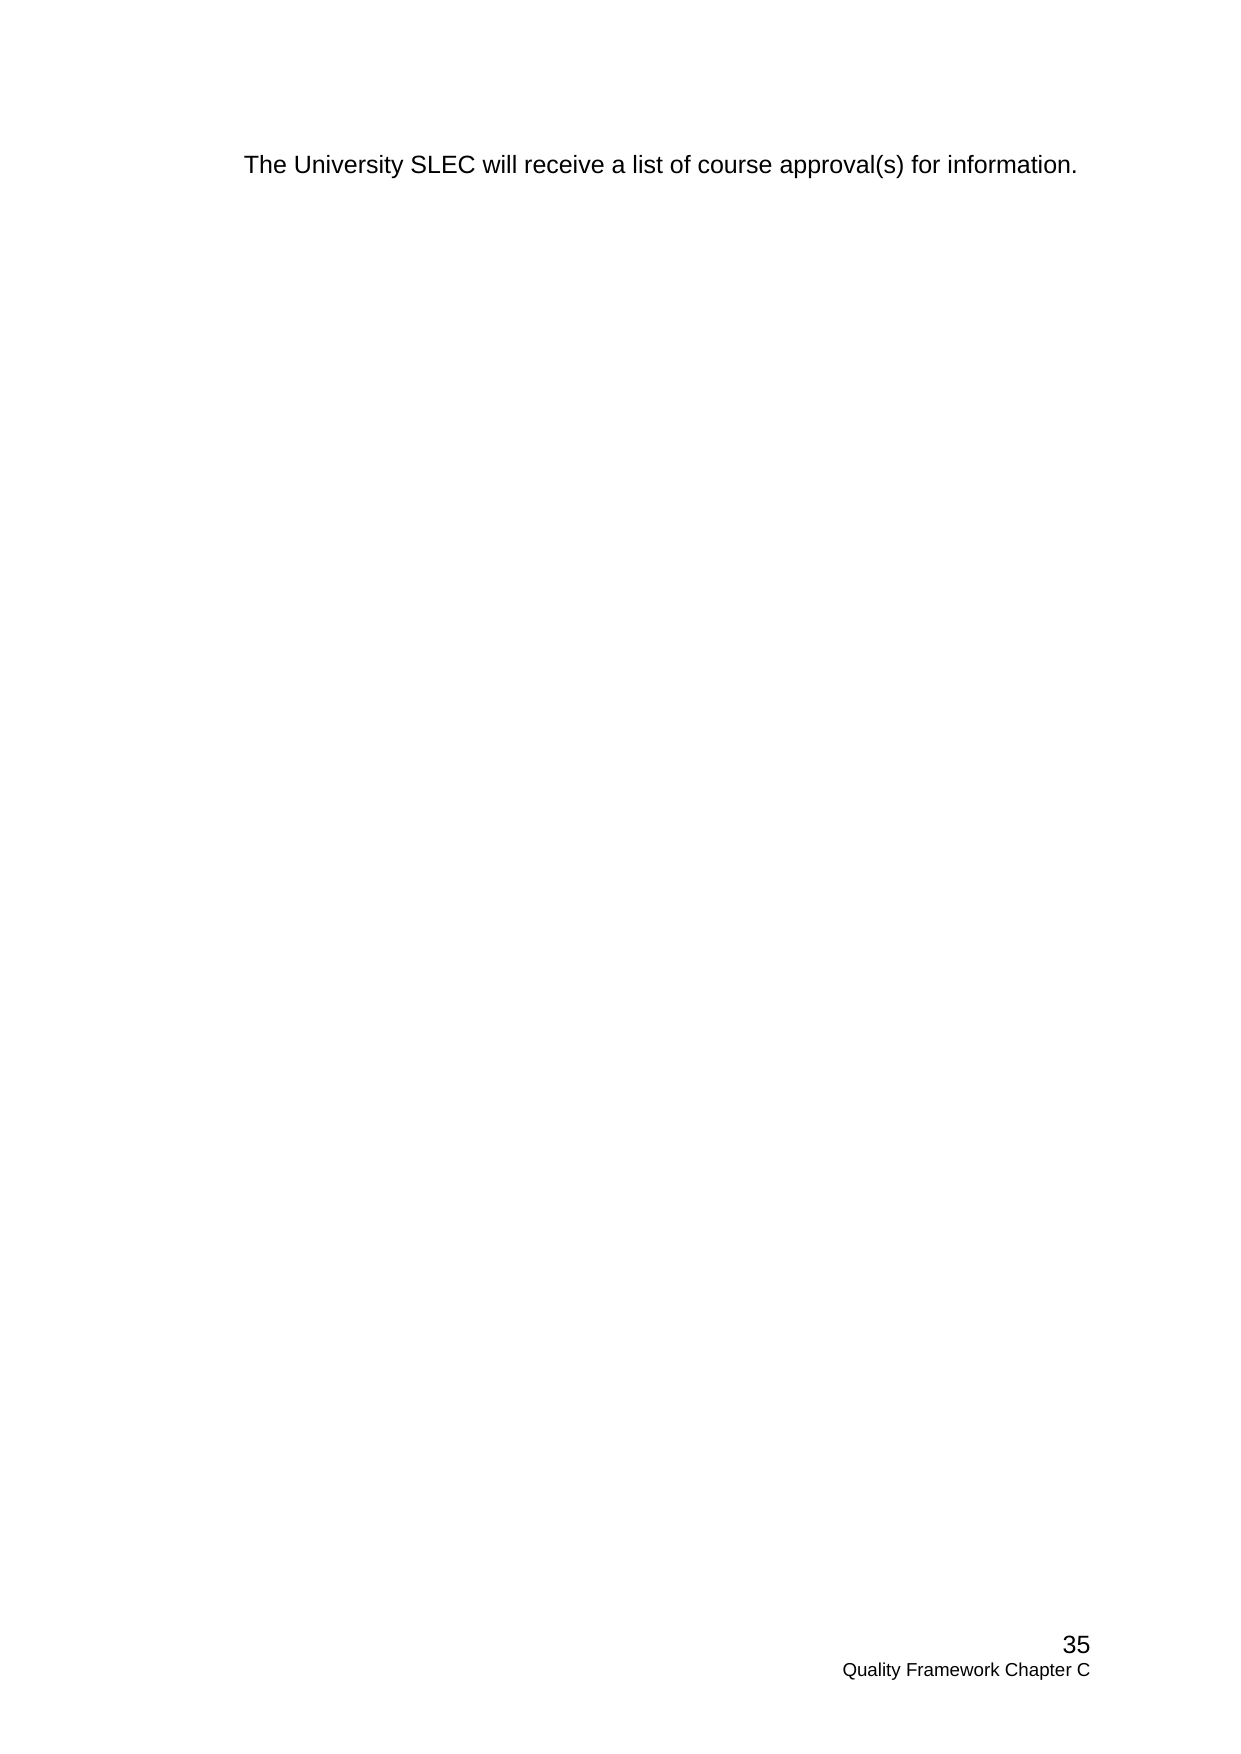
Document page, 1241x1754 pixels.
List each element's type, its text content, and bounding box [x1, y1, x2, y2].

text The University SLEC will receive a list of course approval(s) for information. [244, 150, 1090, 179]
